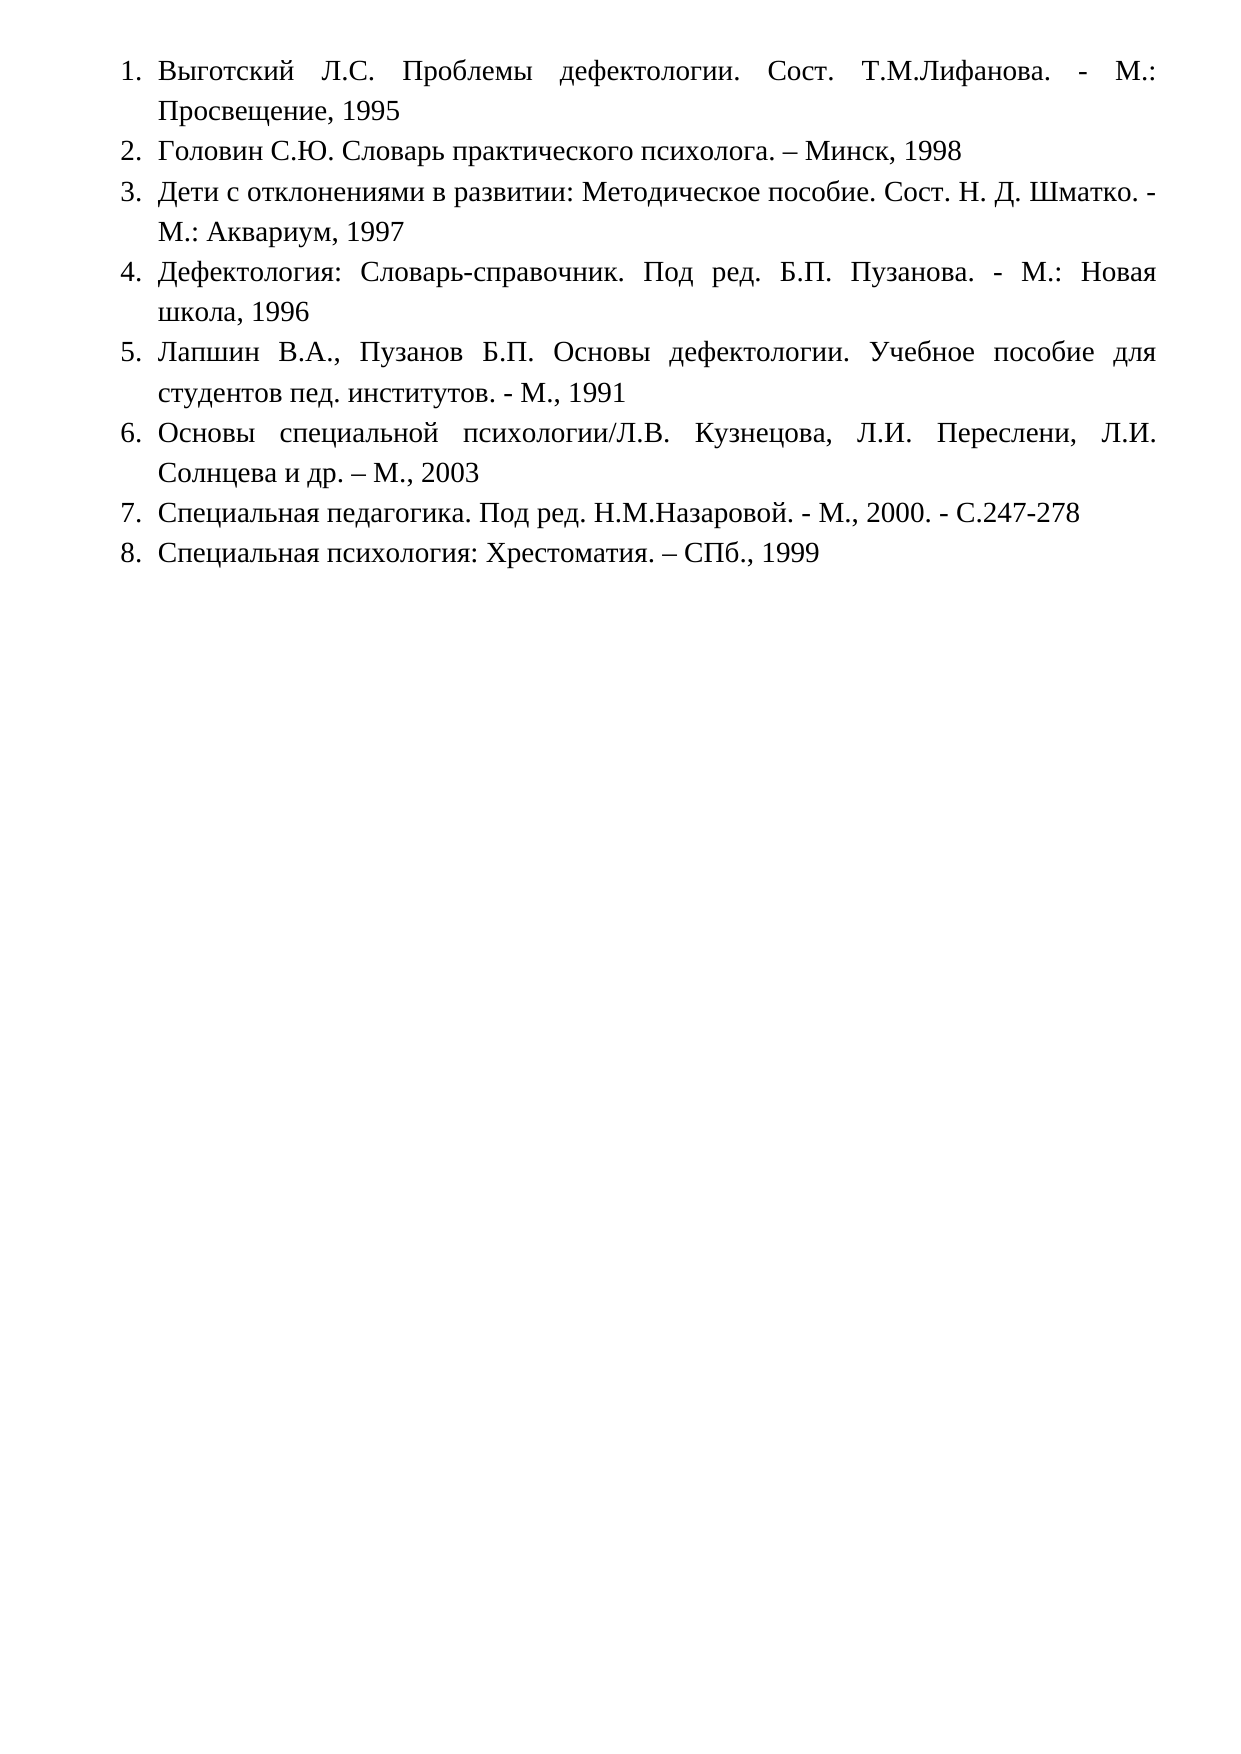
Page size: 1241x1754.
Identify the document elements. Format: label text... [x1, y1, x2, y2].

list Дети с отклонениями в развитии: Методическое пособие. Сост. Н. Д. Шматко. - М.: Аквариум, 1997 [120, 174, 1157, 247]
list Головин С.Ю. Словарь практического психолога. – Минск, 1998 [120, 133, 1157, 167]
list Дефектология: Словарь-справочник. Под ред. Б.П. Пузанова. - М.: Новая школа, 1996 [120, 254, 1157, 328]
list Основы специальной психологии/Л.В. Кузнецова, Л.И. Переслени, Л.И. Солнцева и др. – М., 2003 [120, 415, 1157, 489]
list Лапшин В.А., Пузанов Б.П. Основы дефектологии. Учебное пособие для студентов пед. институтов. - М., 1991 [120, 334, 1157, 408]
list Выготский Л.С. Проблемы дефектологии. Сост. Т.М.Лифанова. - М.: Просвещение, 1995 [120, 53, 1157, 127]
list Специальная педагогика. Под ред. Н.М.Назаровой. - М., 2000. - С.247-278 [120, 495, 1157, 529]
list Специальная психология: Хрестоматия. – СПб., 1999 [120, 536, 1157, 569]
